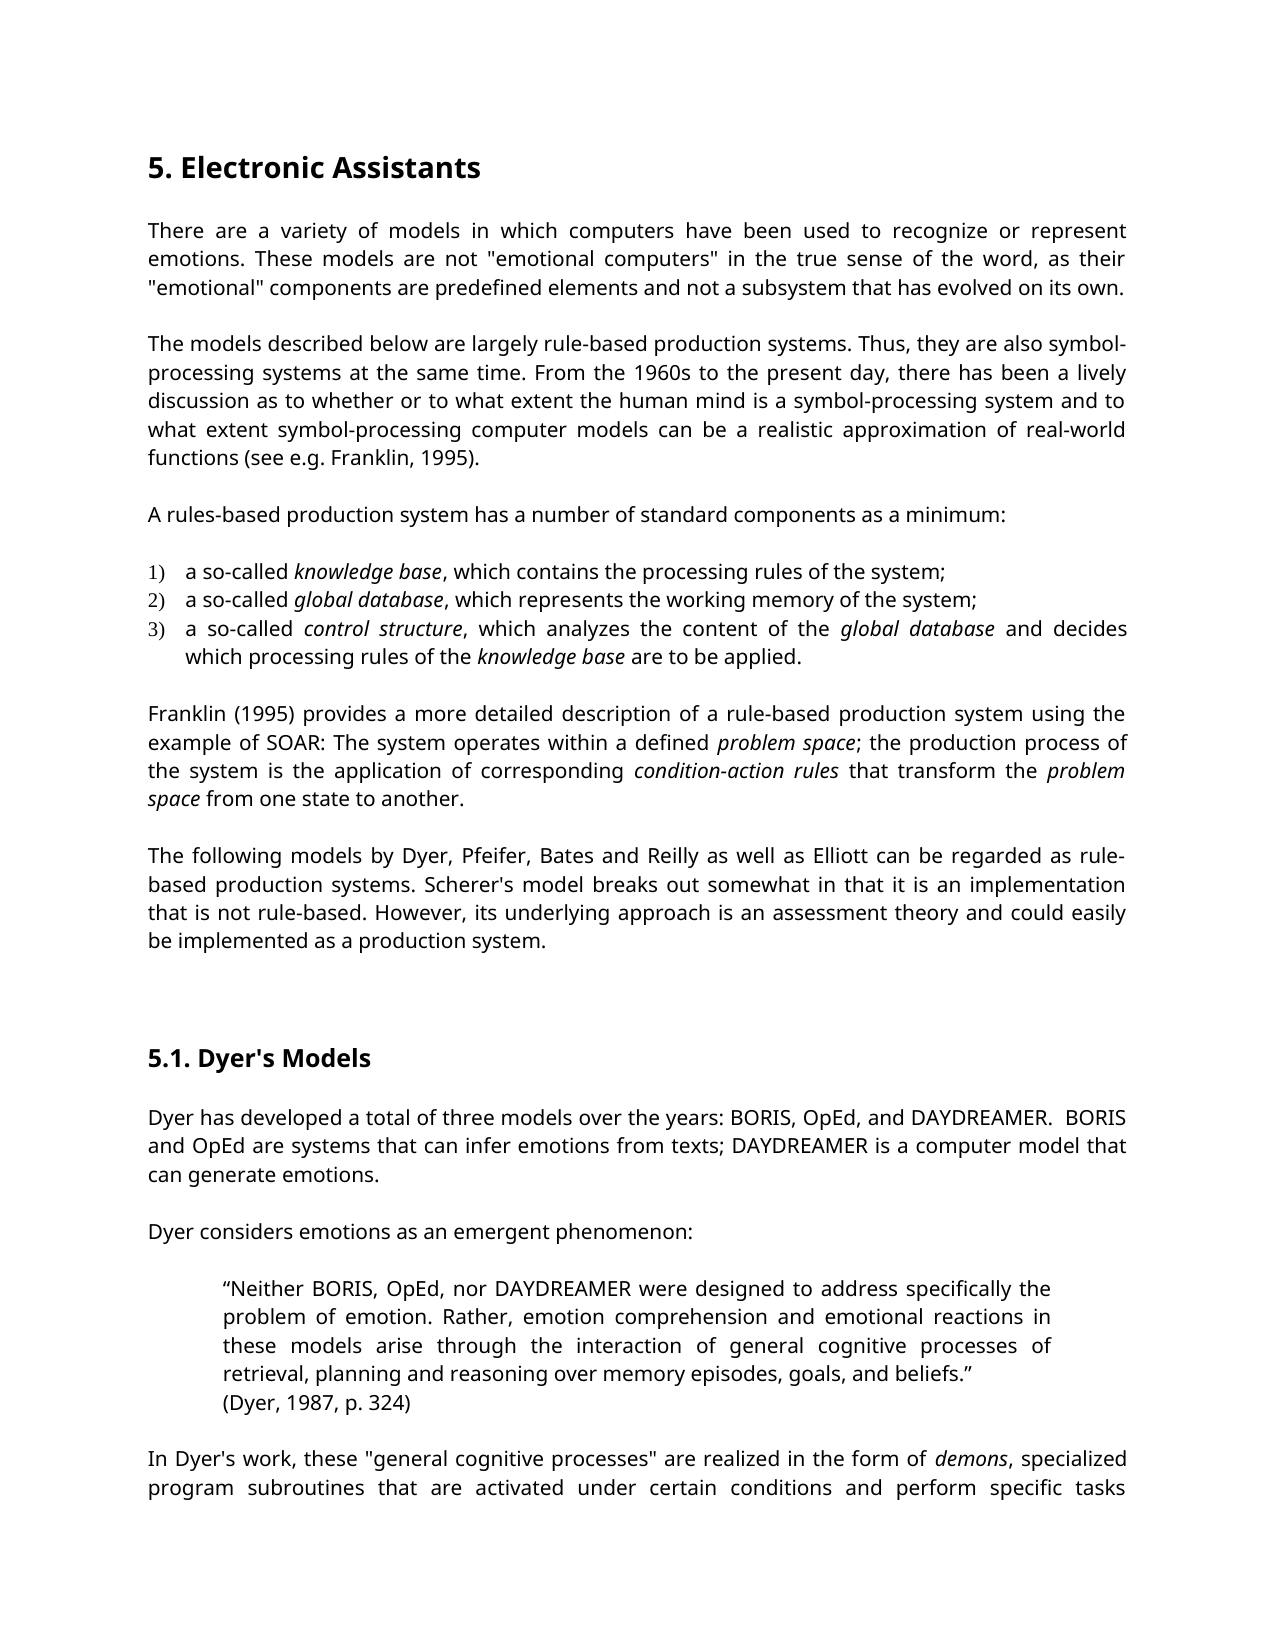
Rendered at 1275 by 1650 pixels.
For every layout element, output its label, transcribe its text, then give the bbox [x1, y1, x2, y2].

text “Neither BORIS, OpEd, nor DAYDREAMER were designed to address specifically the problem of emotion. Rather, emotion comprehension and emotional reactions in these models arise through the interaction of general cognitive processes of retrieval, planning and reasoning over memory episodes, goals, and beliefs.” [223, 1274, 1052, 1388]
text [148, 1444, 1127, 1501]
text 5. Electronic Assistants [148, 148, 1127, 187]
list a so-called global database, which represents the working memory of the system; [148, 585, 1127, 614]
text Dyer has developed a total of three models over the years: BORIS, OpEd, and DAYDREAMER. BORIS and OpEd are systems that can infer emotions from texts; DAYDREAMER is a computer model that can generate emotions. [148, 1103, 1127, 1188]
text Dyer considers emotions as an emergent phenomenon: [148, 1217, 1127, 1245]
text The models described below are largely rule-based production systems. Thus, they are also symbol-processing systems at the same time. From the 1960s to the present day, there has been a lively discussion as to whether or to what extent the human mind is a symbol-processing system and to what extent symbol-processing computer models can be a realistic approximation of real-world functions (see e.g. Franklin, 1995). [148, 329, 1127, 472]
text 5.1. Dyer's Models [148, 1041, 1127, 1075]
text (Dyer, 1987, p. 324) [223, 1388, 1052, 1416]
text There are a variety of models in which computers have been used to recognize or represent emotions. These models are not "emotional computers" in the true sense of the word, as their "emotional" components are predefined elements and not a subsystem that has evolved on its own. [148, 216, 1127, 301]
list a so-called control structure, which analyzes the content of the global database and decides which processing rules of the knowledge base are to be applied. [148, 614, 1127, 671]
list a so-called knowledge base, which contains the processing rules of the system; [148, 557, 1127, 585]
text A rules-based production system has a number of standard components as a minimum: [148, 500, 1127, 528]
text Franklin (1995) provides a more detailed description of a rule-based production system using the example of SOAR: The system operates within a defined problem space; the production process of the system is the application of corresponding condition-action rules that transform the problem space from one state to another. [148, 699, 1127, 813]
text The following models by Dyer, Pfeifer, Bates and Reilly as well as Elliott can be regarded as rule-based production systems. Scherer's model breaks out somewhat in that it is an implementation that is not rule-based. However, its underlying approach is an assessment theory and could easily be implemented as a production system. [148, 841, 1127, 955]
